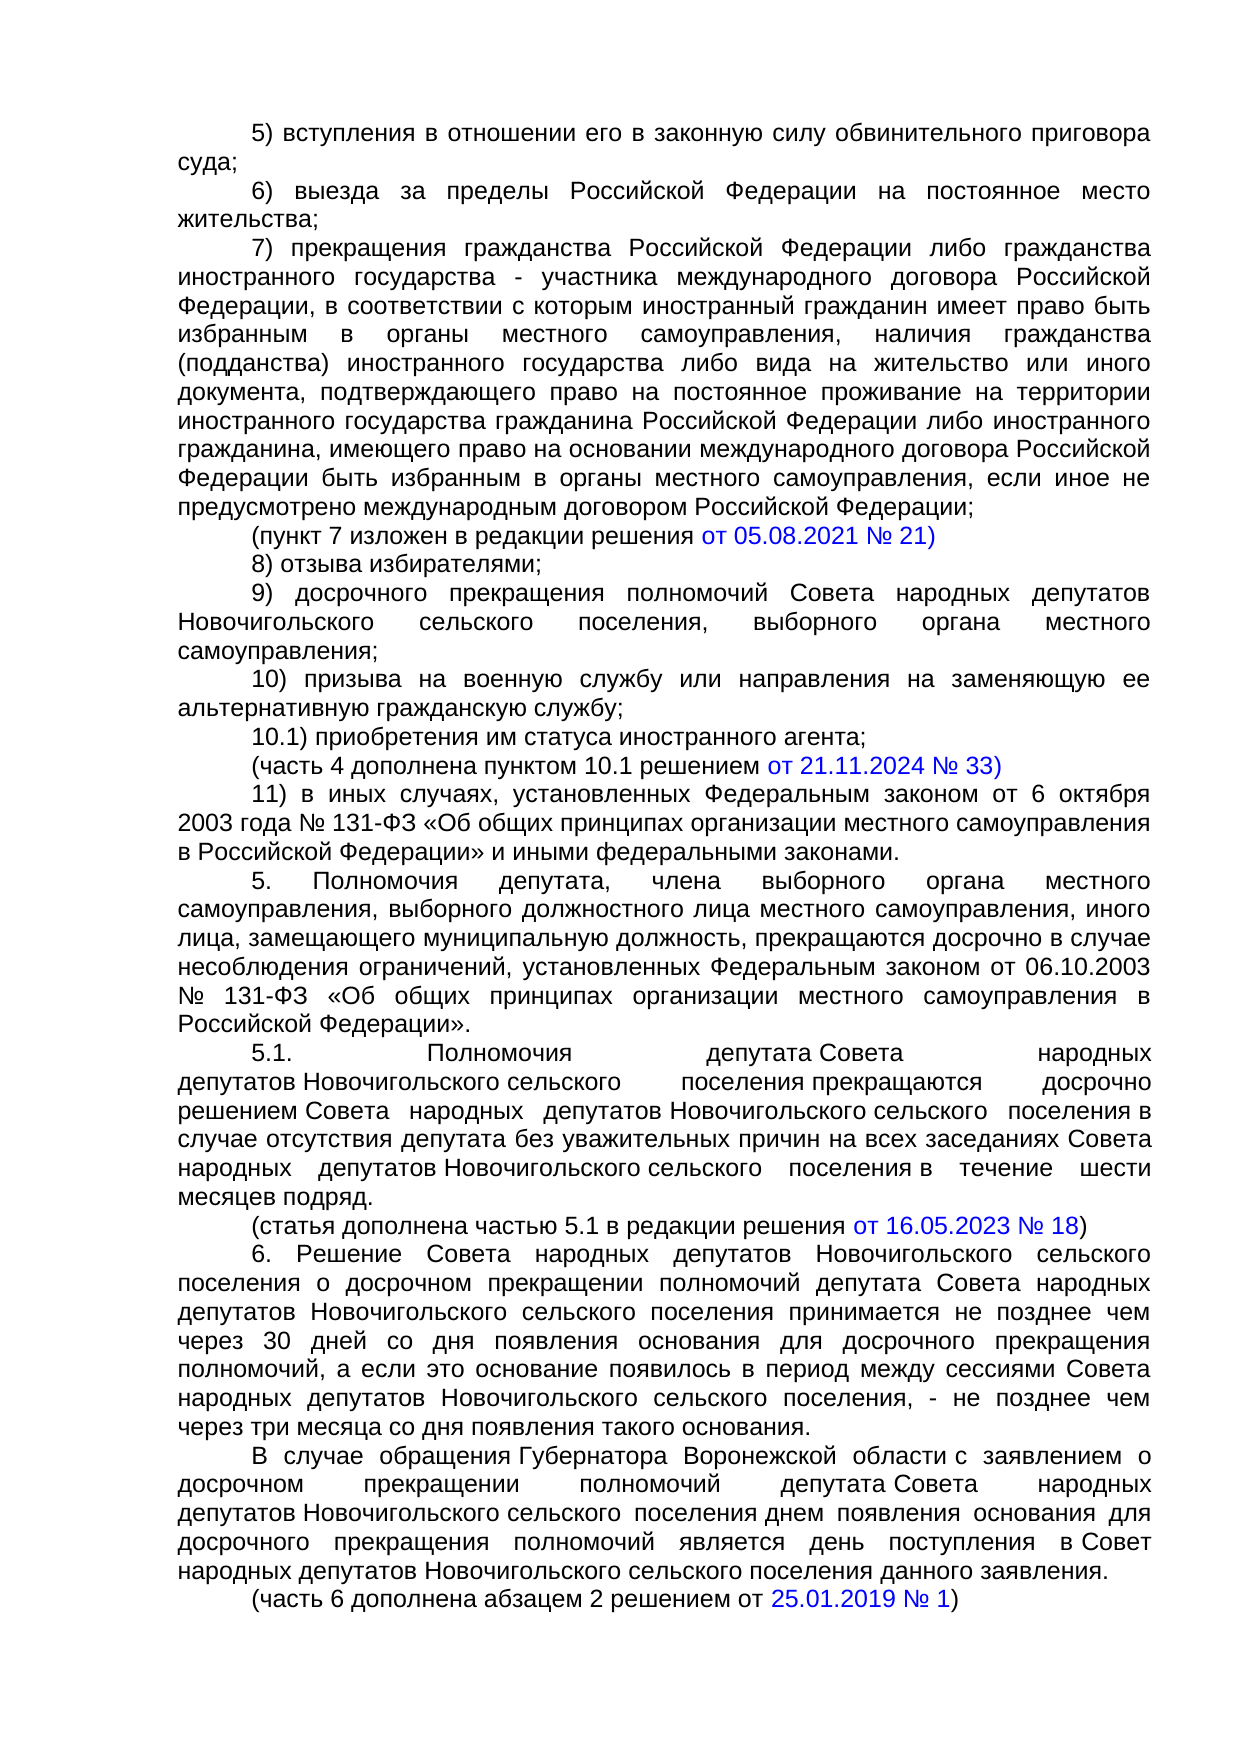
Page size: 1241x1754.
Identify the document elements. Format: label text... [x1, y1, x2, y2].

text 8) отзыва избирателями; [177, 549, 1152, 578]
text (статья дополнена частью 5.1 в редакции решения от 16.05.2023 № 18) [177, 1211, 1152, 1239]
text (часть 4 дополнена пунктом 10.1 решением от 21.11.2024 № 33) [177, 751, 1152, 779]
text 5.1. Полномочия депутата Совета народных депутатов Новочигольского сельского поселения прекращаются досрочно решением Совета народных депутатов Новочигольского сельского поселения в случае отсутствия депутата без уважительных причин на всех заседаниях Совета народных депутатов Новочигольского сельского поселения в течение шести месяцев подряд. [177, 1038, 1152, 1211]
text 10.1) приобретения им статуса иностранного агента; [177, 722, 1152, 751]
text 5. Полномочия депутата, члена выборного органа местного самоуправления, выборного должностного лица местного самоуправления, иного лица, замещающего муниципальную должность, прекращаются досрочно в случае несоблюдения ограничений, установленных Федеральным законом от 06.10.2003 № 131-ФЗ «Об общих принципах организации местного самоуправления в Российской Федерации». [177, 866, 1152, 1038]
text 6. Решение Совета народных депутатов Новочигольского сельского поселения о досрочном прекращении полномочий депутата Совета народных депутатов Новочигольского сельского поселения принимается не позднее чем через 30 дней со дня появления основания для досрочного прекращения полномочий, а если это основание появилось в период между сессиями Совета народных депутатов Новочигольского сельского поселения, - не позднее чем через три месяца со дня появления такого основания. [177, 1239, 1152, 1441]
text 5) вступления в отношении его в законную силу обвинительного приговора суда; [177, 118, 1152, 176]
text (часть 6 дополнена абзацем 2 решением от 25.01.2019 № 1) [177, 1584, 1152, 1613]
text В случае обращения Губернатора Воронежской области с заявлением о досрочном прекращении полномочий депутата Совета народных депутатов Новочигольского сельского поселения днем появления основания для досрочного прекращения полномочий является день поступления в Совет народных депутатов Новочигольского сельского поселения данного заявления. [177, 1441, 1152, 1584]
text 6) выезда за пределы Российской Федерации на постоянное место жительства; [177, 176, 1152, 233]
text (пункт 7 изложен в редакции решения от 05.08.2021 № 21) [177, 521, 1152, 549]
text 10) призыва на военную службу или направления на заменяющую ее альтернативную гражданскую службу; [177, 664, 1152, 722]
text 7) прекращения гражданства Российской Федерации либо гражданства иностранного государства - участника международного договора Российской Федерации, в соответствии с которым иностранный гражданин имеет право быть избранным в органы местного самоуправления, наличия гражданства (подданства) иностранного государства либо вида на жительство или иного документа, подтверждающего право на постоянное проживание на территории иностранного государства гражданина Российской Федерации либо иностранного гражданина, имеющего право на основании международного договора Российской Федерации быть избранным в органы местного самоуправления, если иное не предусмотрено международным договором Российской Федерации; [177, 233, 1152, 521]
text 11) в иных случаях, установленных Федеральным законом от 6 октября 2003 года № 131-ФЗ «Об общих принципах организации местного самоуправления в Российской Федерации» и иными федеральными законами. [177, 779, 1152, 866]
text 9) досрочного прекращения полномочий Совета народных депутатов Новочигольского сельского поселения, выборного органа местного самоуправления; [177, 578, 1152, 664]
